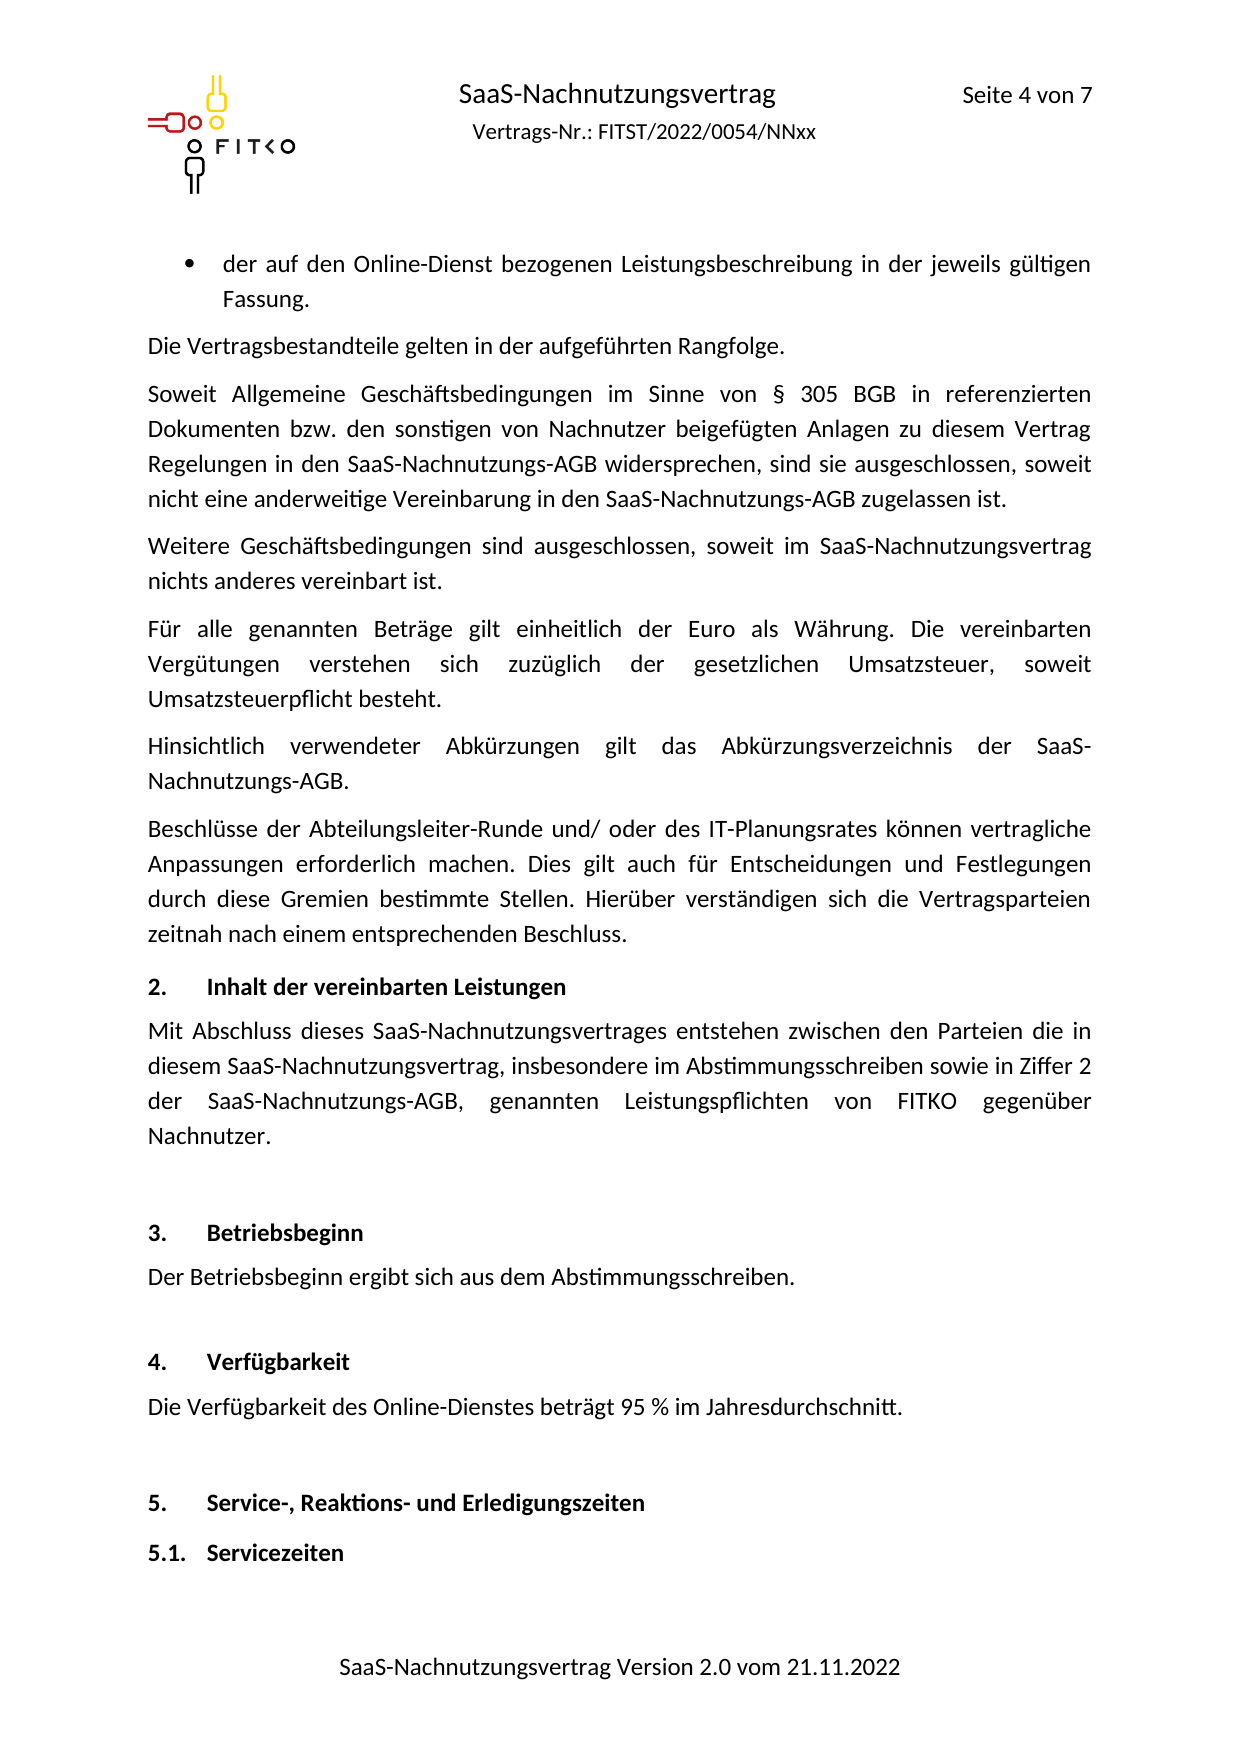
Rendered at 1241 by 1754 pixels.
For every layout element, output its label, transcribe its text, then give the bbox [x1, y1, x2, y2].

text Inhalt der vereinbarten Leistungen [148, 965, 1093, 1003]
text Service-, Reaktions- und Erledigungszeiten [148, 1481, 1093, 1519]
text Servicezeiten [148, 1531, 1093, 1569]
list der auf den Online-Dienst bezogenen Leistungsbeschreibung in der jeweils gültigen Fassung. [185, 248, 1093, 313]
text Die Vertragsbestandteile gelten in der aufgeführten Rangfolge. [148, 330, 1093, 361]
text Die Verfügbarkeit des Online-Dienstes beträgt 95 % im Jahresdurchschnitt. [148, 1391, 1093, 1421]
text Hinsichtlich verwendeter Abkürzungen gilt das Abkürzungsverzeichnis der SaaS-Nachnutzungs-AGB. [148, 730, 1093, 796]
text Soweit Allgemeine Geschäftsbedingungen im Sinne von § 305 BGB in referenzierten Dokumenten bzw. den sonstigen von Nachnutzer beigefügten Anlagen zu diesem Vertrag Regelungen in den SaaS-Nachnutzungs-AGB widersprechen, sind sie ausgeschlossen, soweit nicht eine anderweitige Vereinbarung in den SaaS-Nachnutzungs-AGB zugelassen ist. [148, 378, 1093, 513]
text Für alle genannten Beträge gilt einheitlich der Euro als Währung. Die vereinbarten Vergütungen verstehen sich zuzüglich der gesetzlichen Umsatzsteuer, soweit Umsatzsteuerpflicht besteht. [148, 613, 1093, 713]
text Verfügbarkeit [148, 1341, 1093, 1378]
text Der Betriebsbeginn ergibt sich aus dem Abstimmungsschreiben. [148, 1261, 1093, 1291]
text Weitere Geschäftsbedingungen sind ausgeschlossen, soweit im SaaS-Nachnutzungsvertrag nichts anderes vereinbart ist. [148, 530, 1093, 596]
text Mit Abschluss dieses SaaS-Nachnutzungsvertrages entstehen zwischen den Parteien die in diesem SaaS-Nachnutzungsvertrag, insbesondere im Abstimmungsschreiben sowie in Ziffer 2 der SaaS-Nachnutzungs-AGB, genannten Leistungspflichten von FITKO gegenüber Nachnutzer. [148, 1015, 1093, 1151]
text Beschlüsse der Abteilungsleiter-Runde und/ oder des IT-Planungsrates können vertragliche Anpassungen erforderlich machen. Dies gilt auch für Entscheidungen und Festlegungen durch diese Gremien bestimmte Stellen. Hierüber verständigen sich die Vertragsparteien zeitnah nach einem entsprechenden Beschluss. [148, 813, 1093, 948]
text Betriebsbeginn [148, 1211, 1093, 1248]
picture [147, 75, 296, 194]
